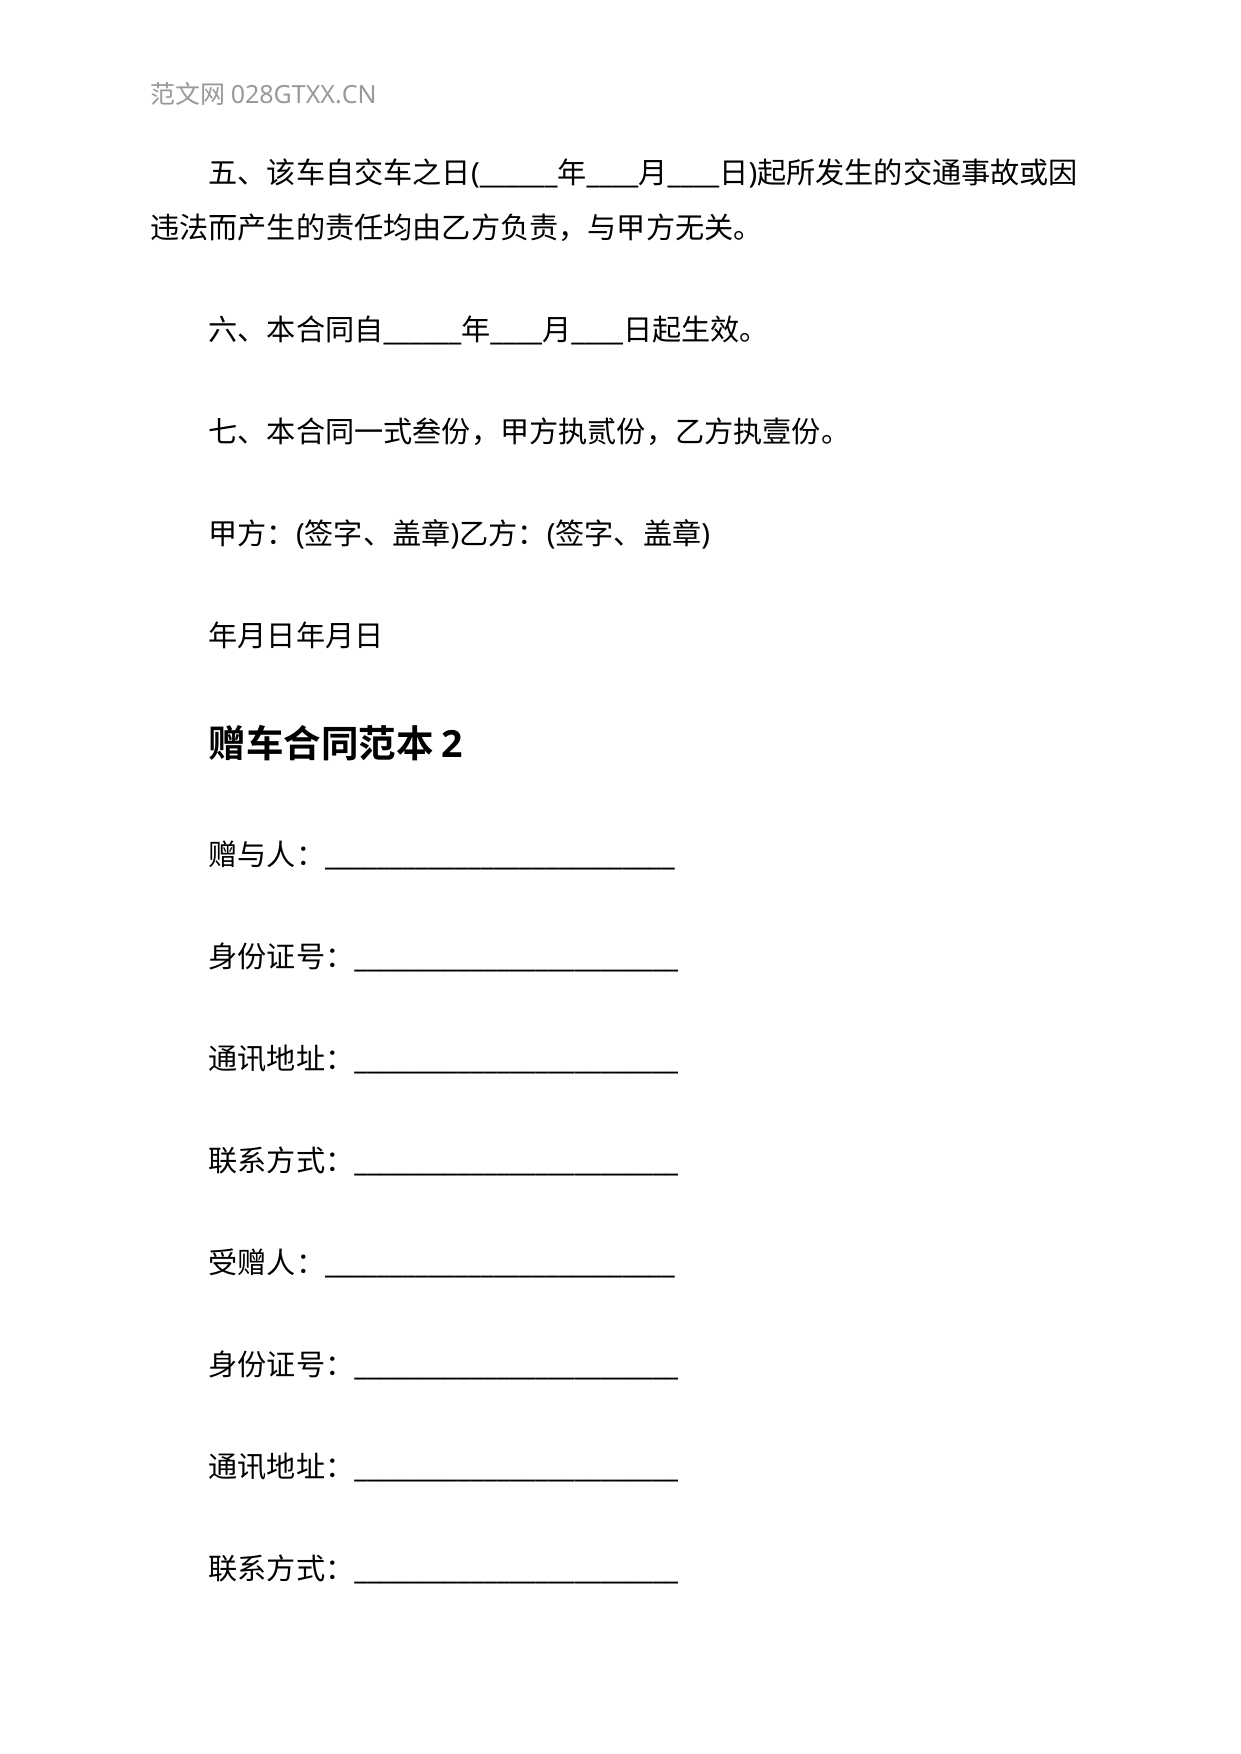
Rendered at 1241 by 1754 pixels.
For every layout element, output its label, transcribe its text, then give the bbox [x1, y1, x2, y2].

text 赠与人：___________________________ [150, 832, 1090, 874]
text 受赠人：___________________________ [150, 1240, 1090, 1282]
text 身份证号：_________________________ [150, 1342, 1090, 1384]
text 通讯地址：_________________________ [150, 1036, 1090, 1078]
text 甲方：(签字、盖章)乙方：(签字、盖章) [150, 511, 1090, 553]
text 七、本合同一式叁份，甲方执贰份，乙方执壹份。 [150, 409, 1090, 451]
text 赠车合同范本2 [150, 714, 1090, 769]
text 联系方式：_________________________ [150, 1546, 1090, 1588]
text 六、本合同自______年____月____日起生效。 [150, 307, 1090, 349]
text 五、该车自交车之日(______年____月____日)起所发生的交通事故或因违法而产生的责任均由乙方负责，与甲方无关。 [150, 150, 1090, 247]
text 联系方式：_________________________ [150, 1138, 1090, 1180]
text 通讯地址：_________________________ [150, 1444, 1090, 1486]
text 身份证号：_________________________ [150, 934, 1090, 976]
text 年月日年月日 [150, 612, 1090, 655]
